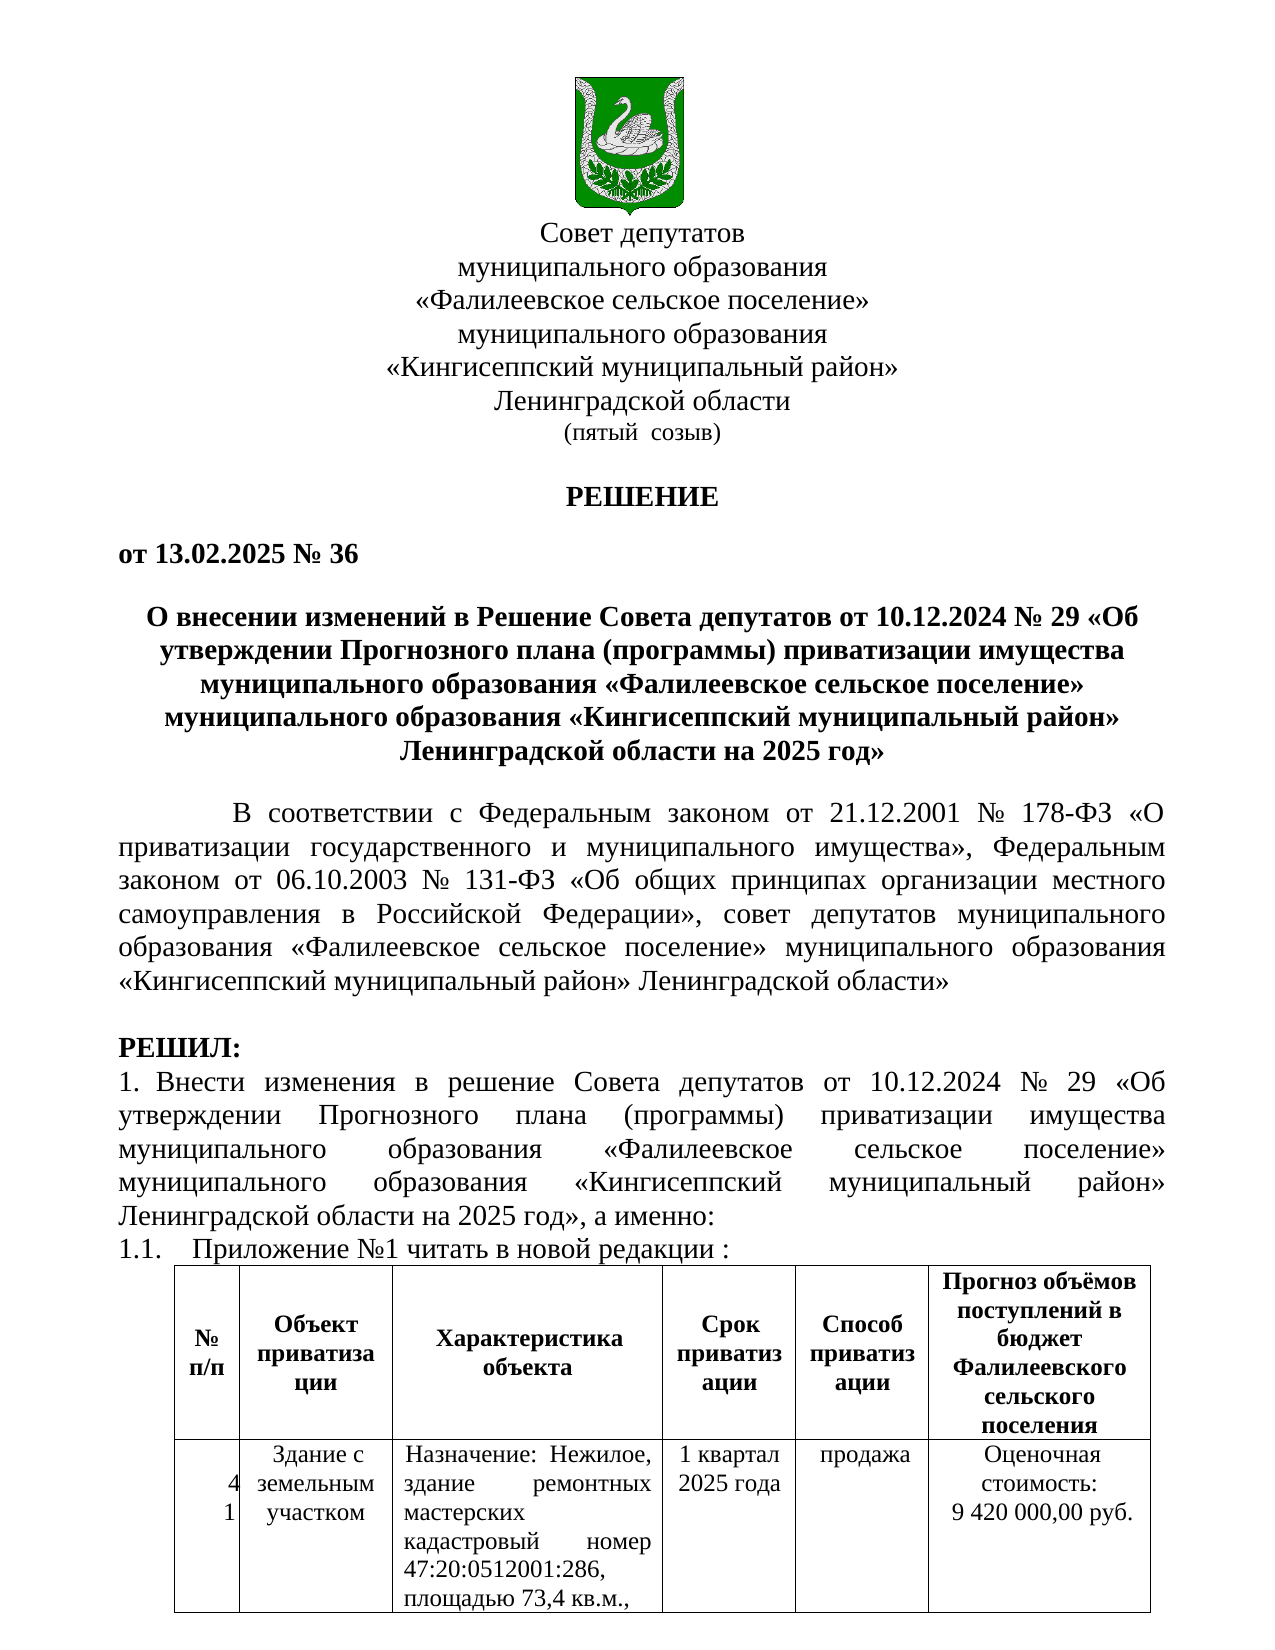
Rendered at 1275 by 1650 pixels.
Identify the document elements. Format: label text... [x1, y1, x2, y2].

text В соответствии с Федеральным законом от 21.12.2001 № 178-ФЗ «О приватизации государственного и муниципального имущества», Федеральным законом от 06.10.2003 № 131-ФЗ «Об общих принципах организации местного самоуправления в Российской Федерации», совет депутатов муниципального образования «Фалилеевское сельское поселение» муниципального образования «Кингисеппский муниципальный район» Ленинградской области» [118, 795, 1167, 997]
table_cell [393, 1440, 662, 1612]
table_cell 1 квартал 2025 года [663, 1440, 795, 1612]
text (пятый созыв) [118, 417, 1167, 445]
text Ленинградской области [118, 383, 1167, 417]
text РЕШЕНИЕ [118, 479, 1167, 512]
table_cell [240, 1440, 392, 1612]
table_header Способ приватизации [796, 1266, 928, 1438]
text от 13.02.2025 № 36 [118, 537, 1167, 570]
list Внести изменения в решение Совета депутатов от 10.12.2024 № 29 «Об утверждении Прогнозного плана (программы) приватизации имущества муниципального образования «Фалилеевское сельское поселение» муниципального образования «Кингисеппский муниципальный район» Ленинградской области на 2025 год», а именно: [118, 1064, 1167, 1231]
table_cell продажа [796, 1440, 928, 1612]
text Совет депутатов [118, 215, 1167, 249]
text «Кингисеппский муниципальный район» [118, 349, 1167, 383]
table_header Срок приватизации [663, 1266, 795, 1438]
table_header Прогноз объёмов поступлений в бюджет Фалилеевского сельского поселения [929, 1266, 1150, 1438]
text муниципального образования [118, 316, 1167, 349]
picture [575, 77, 684, 216]
table_cell 41 [175, 1440, 239, 1612]
table_header О внесении изменений в Решение Совета депутатов от 10.12.2024 № 29 «Об утверждении Прогнозного плана (программы) приватизации имущества муниципального образования «Фалилеевское сельское поселение» муниципального образования «Кингисеппский муниципальный район» Ленинградской области на 2025 год» [118, 599, 1167, 795]
text РЕШИЛ: [118, 1030, 1167, 1064]
table_header № п/п [175, 1266, 239, 1438]
table_header Характеристика объекта [393, 1266, 662, 1438]
table_header Объект приватизации [240, 1266, 392, 1438]
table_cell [929, 1440, 1150, 1612]
text «Фалилеевское сельское поселение» [118, 282, 1167, 316]
text муниципального образования [118, 249, 1167, 282]
list Приложение №1 читать в новой редакции : [118, 1231, 1167, 1265]
